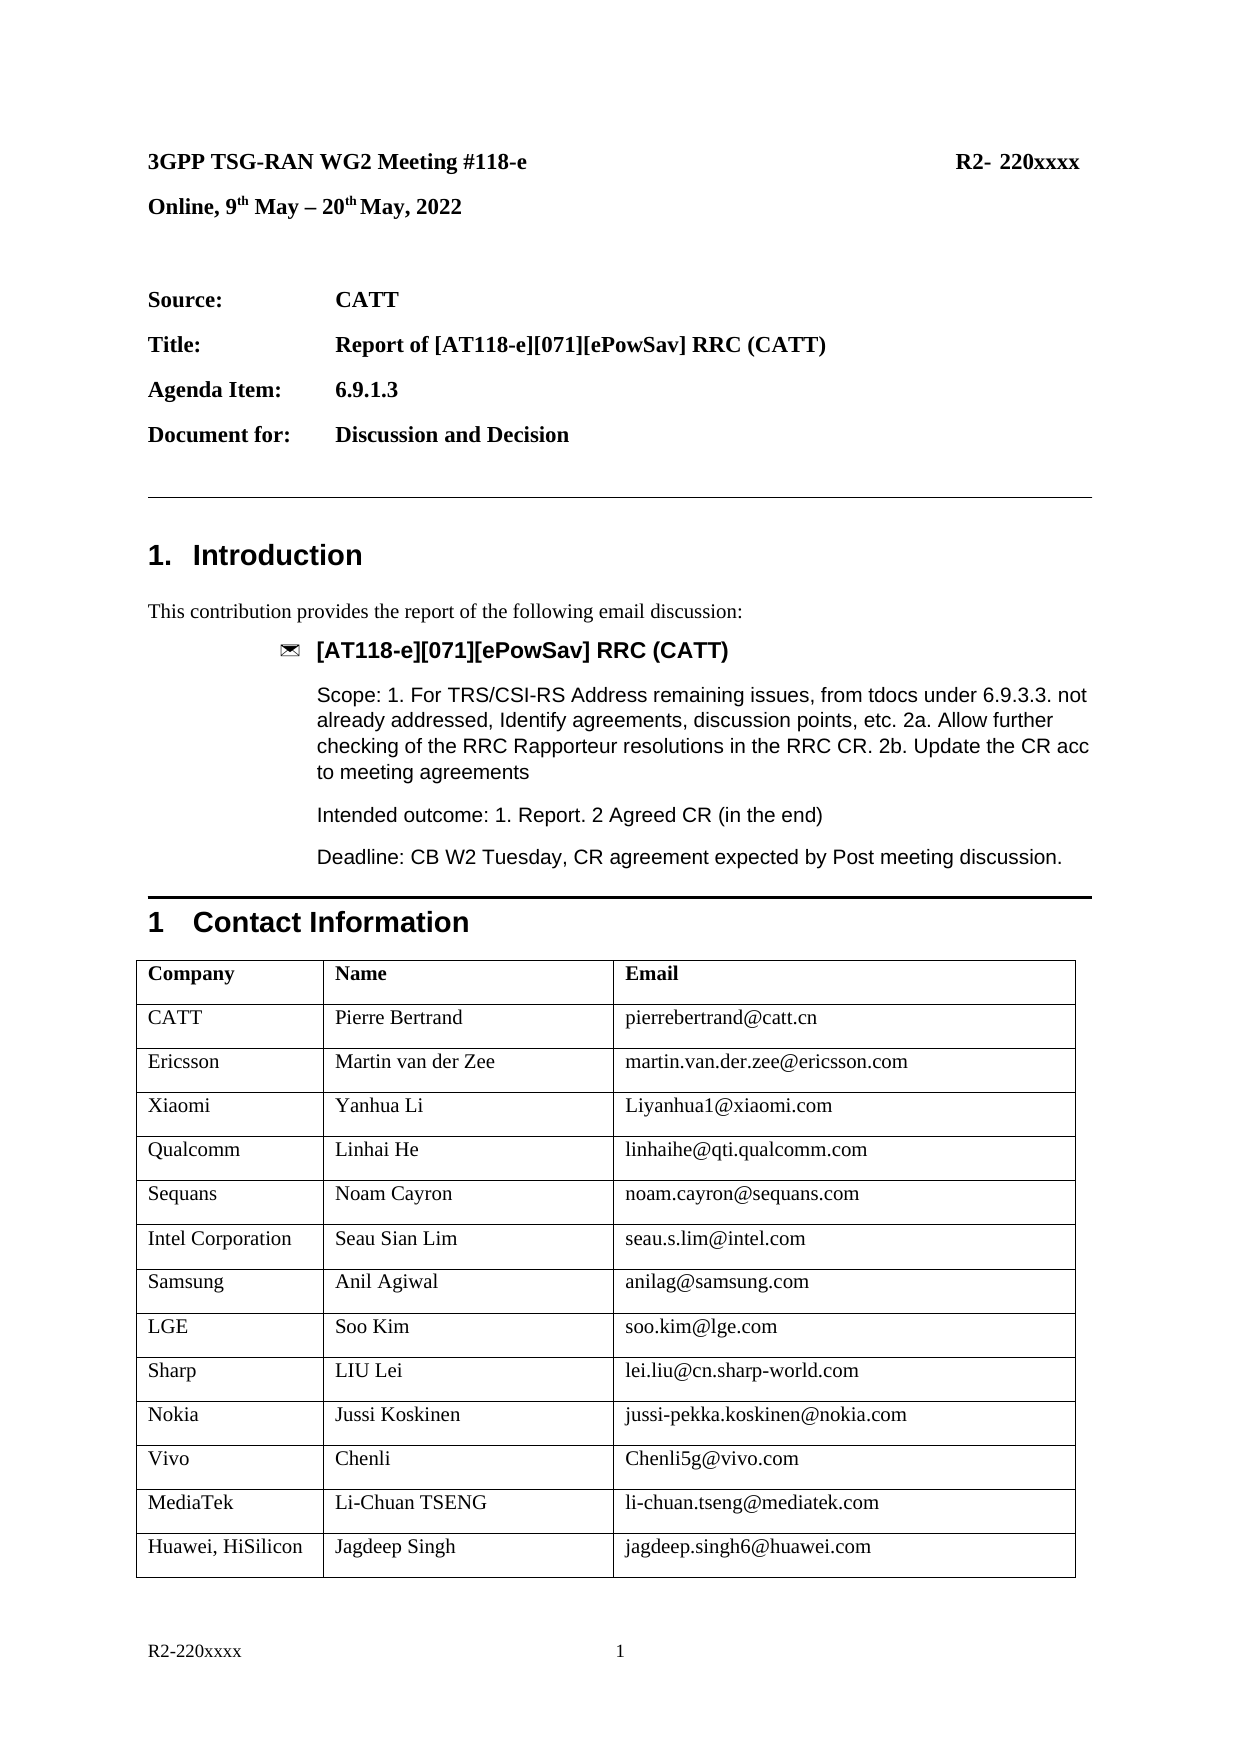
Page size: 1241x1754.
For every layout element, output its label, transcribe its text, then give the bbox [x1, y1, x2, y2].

table_cell Pierre Bertrand [324, 1005, 613, 1048]
table_cell li-chuan.tseng@mediatek.com [614, 1490, 1075, 1533]
table_cell LGE [137, 1314, 323, 1357]
table_cell lei.liu@cn.sharp-world.com [614, 1358, 1075, 1401]
table_cell Li-Chuan TSENG [324, 1490, 613, 1533]
table_cell Noam Cayron [324, 1181, 613, 1224]
subtitle Contact Information [148, 899, 1092, 939]
table_cell jussi-pekka.koskinen@nokia.com [614, 1402, 1075, 1445]
table_cell noam.cayron@sequans.com [614, 1181, 1075, 1224]
table_cell MediaTek [137, 1490, 323, 1533]
table_header Email [614, 961, 1075, 1004]
table_cell Chenli [324, 1446, 613, 1489]
table_cell Sharp [137, 1358, 323, 1401]
table_cell Sequans [137, 1181, 323, 1224]
text This contribution provides the report of the following email discussion: [148, 599, 1092, 623]
table_cell Liyanhua1@xiaomi.com [614, 1093, 1075, 1136]
text Source: CATT [148, 286, 1092, 312]
table_cell Nokia [137, 1402, 323, 1445]
table_header Name [324, 961, 613, 1004]
table_cell Samsung [137, 1270, 323, 1312]
table_cell pierrebertrand@catt.cn [614, 1005, 1075, 1048]
table_cell Intel Corporation [137, 1225, 323, 1268]
table_cell Qualcomm [137, 1137, 323, 1180]
table_cell LIU Lei [324, 1358, 613, 1401]
table_cell anilag@samsung.com [614, 1270, 1075, 1312]
text [AT118-e][071][ePowSav] RRC (CATT) [279, 637, 1092, 664]
table_cell Jagdeep Singh [324, 1534, 613, 1577]
table_cell Vivo [137, 1446, 323, 1489]
table_cell Linhai He [324, 1137, 613, 1180]
table_cell jagdeep.singh6@huawei.com [614, 1534, 1075, 1577]
text Agenda Item: 6.9.1.3 [148, 376, 1092, 402]
table_cell martin.van.der.zee@ericsson.com [614, 1049, 1075, 1092]
table_cell Yanhua Li [324, 1093, 613, 1136]
table_cell Soo Kim [324, 1314, 613, 1357]
table_cell linhaihe@qti.qualcomm.com [614, 1137, 1075, 1180]
table_cell Anil Agiwal [324, 1270, 613, 1312]
text Document for: Discussion and Decision [148, 421, 1092, 447]
table_cell Xiaomi [137, 1093, 323, 1136]
table_cell seau.s.lim@intel.com [614, 1225, 1075, 1268]
text Online, 9th May – 20th May, 2022 [148, 193, 1092, 219]
subtitle Introduction [148, 538, 1092, 571]
table_cell Seau Sian Lim [324, 1225, 613, 1268]
text Title: Report of [AT118-e][071][ePowSav] RRC (CATT) [148, 331, 1092, 357]
table_cell CATT [137, 1005, 323, 1048]
text Deadline: CB W2 Tuesday, CR agreement expected by Post meeting discussion. [279, 845, 1092, 869]
table_cell soo.kim@lge.com [614, 1314, 1075, 1357]
table_cell Jussi Koskinen [324, 1402, 613, 1445]
table_cell Martin van der Zee [324, 1049, 613, 1092]
table_cell Huawei, HiSilicon [137, 1534, 323, 1577]
table_cell Ericsson [137, 1049, 323, 1092]
table_header Company [137, 961, 323, 1004]
text Scope: 1. For TRS/CSI-RS Address remaining issues, from tdocs under 6.9.3.3. not already addressed, Identify agreements, discussion points, etc. 2a. Allow further checking of the RRC Rapporteur resolutions in the RRC CR. 2b. Update the CR acc to meeting agreements [279, 682, 1092, 784]
text 3GPP TSG-RAN WG2 Meeting #118-e R2- 220xxxx [148, 148, 1092, 174]
text Intended outcome: 1. Report. 2 Agreed CR (in the end) [279, 802, 1092, 826]
table_cell Chenli5g@vivo.com [614, 1446, 1075, 1489]
